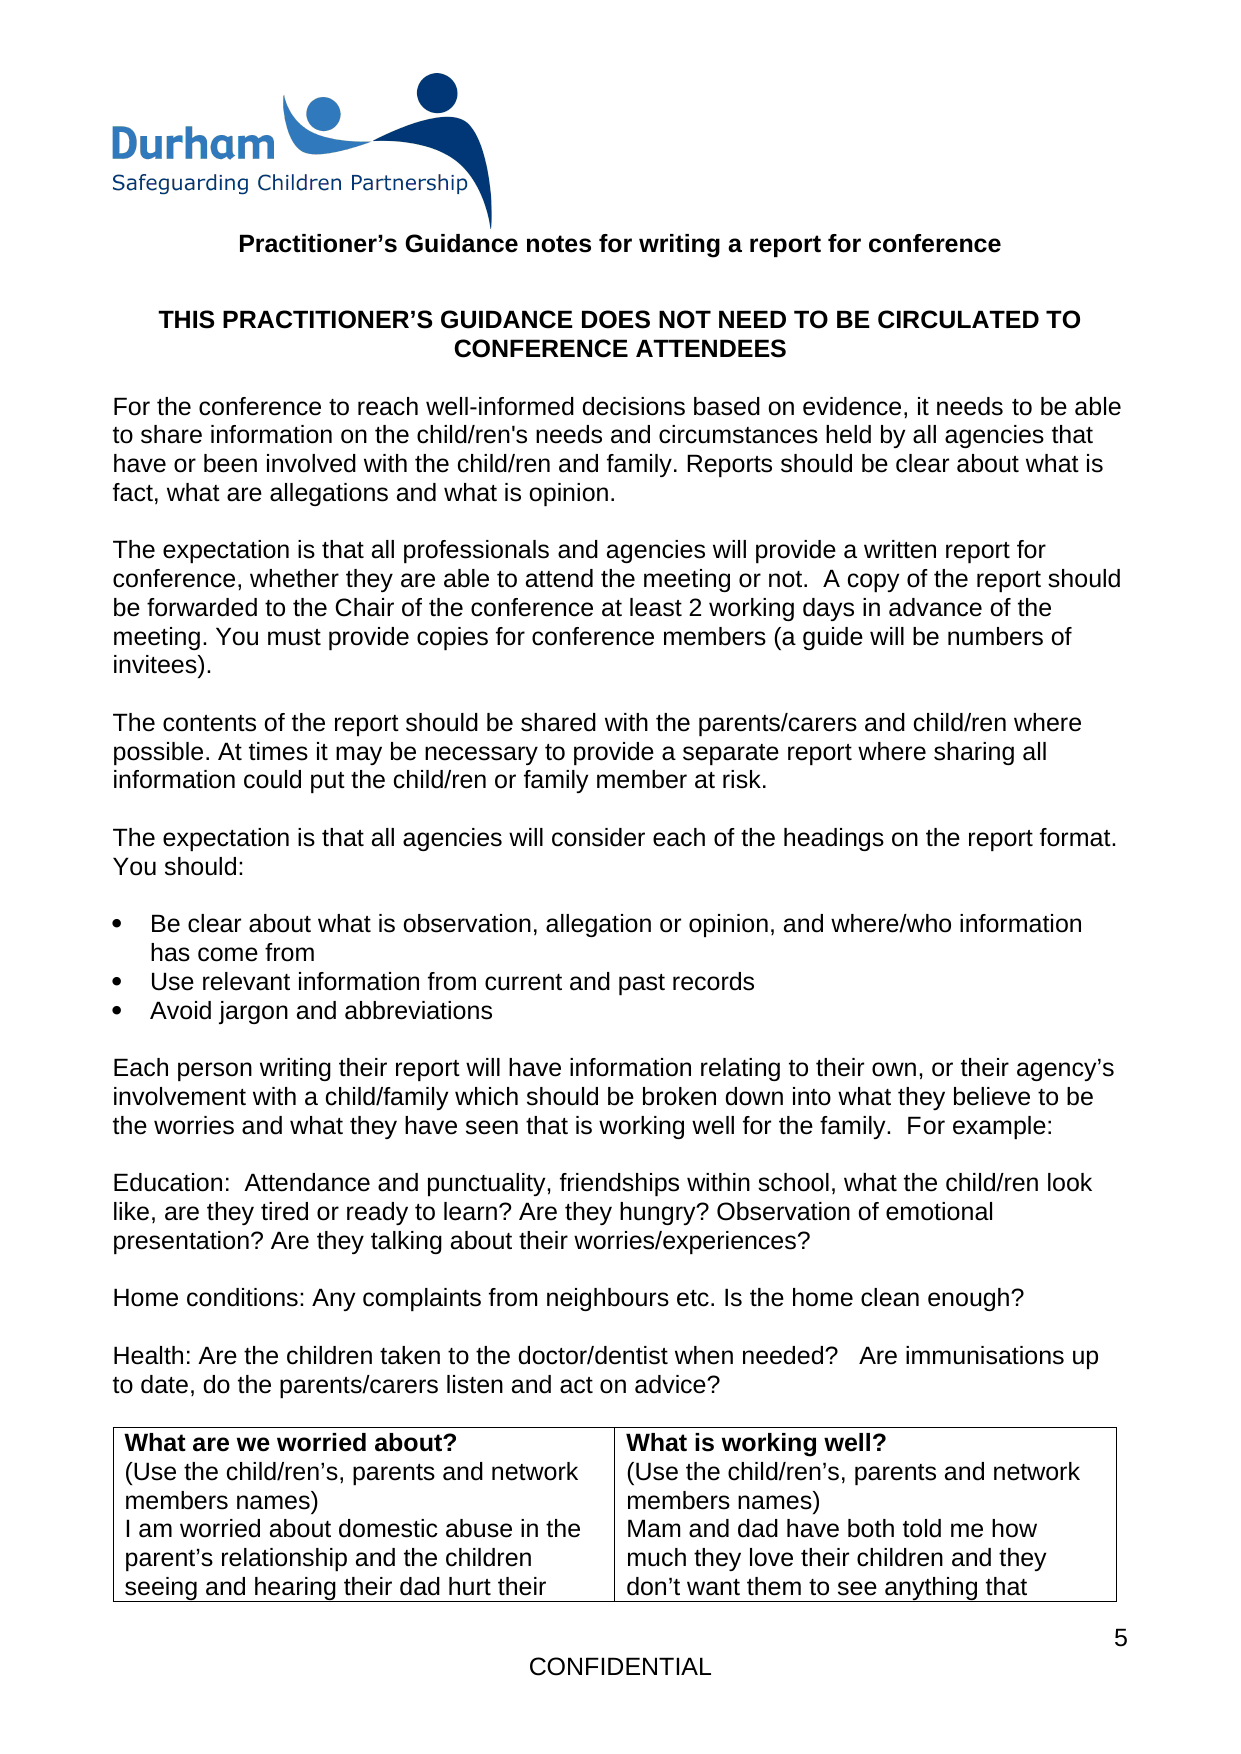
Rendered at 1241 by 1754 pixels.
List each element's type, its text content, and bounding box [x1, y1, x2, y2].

text Education: Attendance and punctuality, friendships within school, what the child/ren look like, are they tired or ready to learn? Are they hungry? Observation of emotional presentation? Are they talking about their worries/experiences? [112, 1168, 1128, 1254]
text Health: Are the children taken to the doctor/dentist when needed? Are immunisations up to date, do the parents/carers listen and act on advice? [112, 1341, 1128, 1398]
text Practitioner’s Guidance notes for writing a report for conference [112, 229, 1128, 258]
text The expectation is that all agencies will consider each of the headings on the report format. You should: [112, 823, 1128, 881]
text Each person writing their report will have information relating to their own, or their agency’s involvement with a child/family which should be broken down into what they believe to be the worries and what they have seen that is working well for the family. For example: [112, 1053, 1128, 1139]
list Use relevant information from current and past records [112, 967, 1128, 996]
list Be clear about what is observation, allegation or opinion, and where/who information has come from [112, 909, 1128, 967]
list Avoid jargon and abbreviations [112, 996, 1128, 1024]
text For the conference to reach well-informed decisions based on evidence, it needs to be able to share information on the child/ren's needs and circumstances held by all agencies that have or been involved with the child/ren and family. Reports should be clear about what is fact, what are allegations and what is opinion. [112, 392, 1128, 507]
text THIS PRACTITIONER’S GUIDANCE DOES NOT NEED TO BE CIRCULATED TO CONFERENCE ATTENDEES [112, 306, 1128, 363]
picture [112, 73, 492, 229]
text The contents of the report should be shared with the parents/carers and child/ren where possible. At times it may be necessary to provide a separate report where sharing all information could put the child/ren or family member at risk. [112, 708, 1128, 794]
text The expectation is that all professionals and agencies will provide a written report for conference, whether they are able to attend the meeting or not. A copy of the report should be forwarded to the Chair of the conference at least 2 working days in advance of the meeting. You must provide copies for conference members (a guide will be numbers of invitees). [112, 536, 1128, 679]
text Home conditions: Any complaints from neighbours etc. Is the home clean enough? [112, 1283, 1128, 1312]
